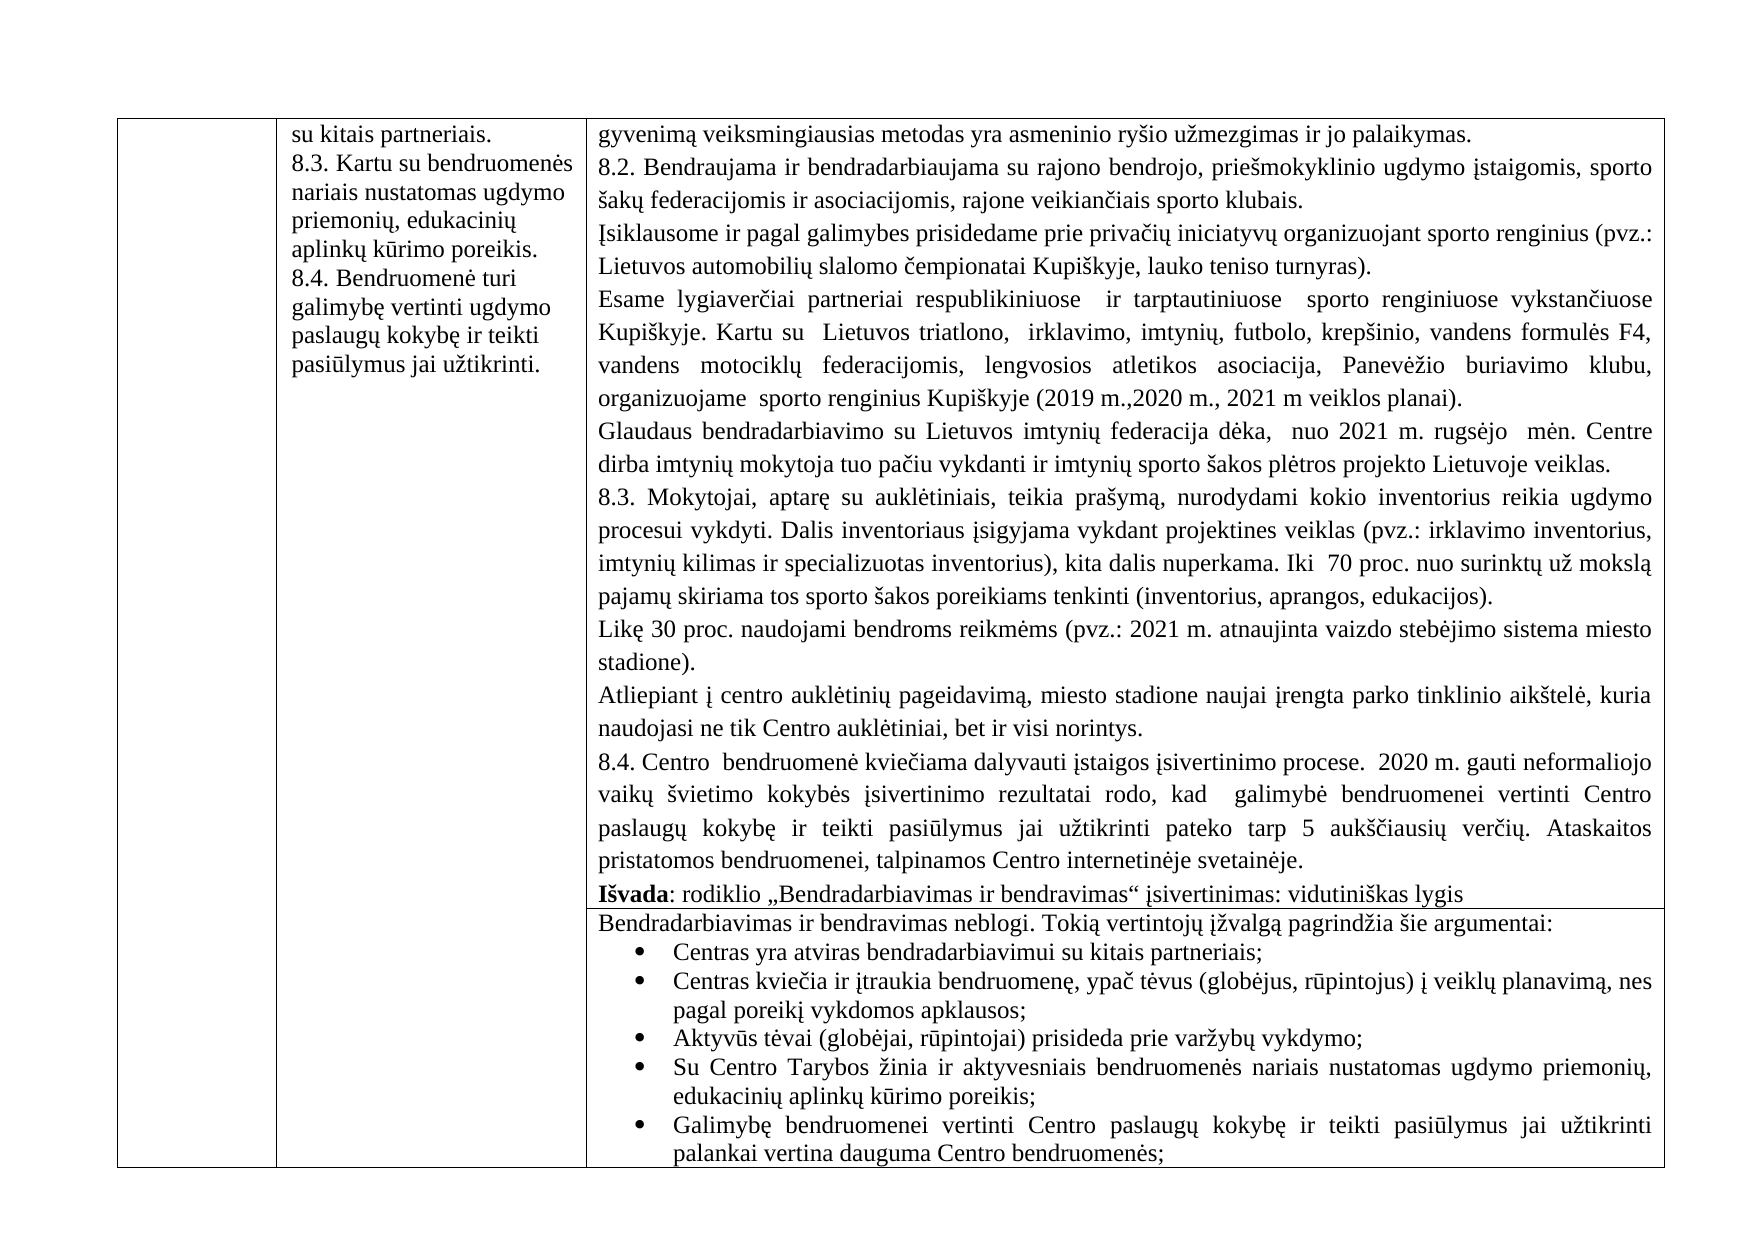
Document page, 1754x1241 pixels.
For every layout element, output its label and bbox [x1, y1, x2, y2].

table_cell [277, 119, 586, 1167]
table_cell [587, 119, 1664, 907]
table_cell [118, 119, 276, 1167]
table_cell [587, 909, 1664, 1167]
